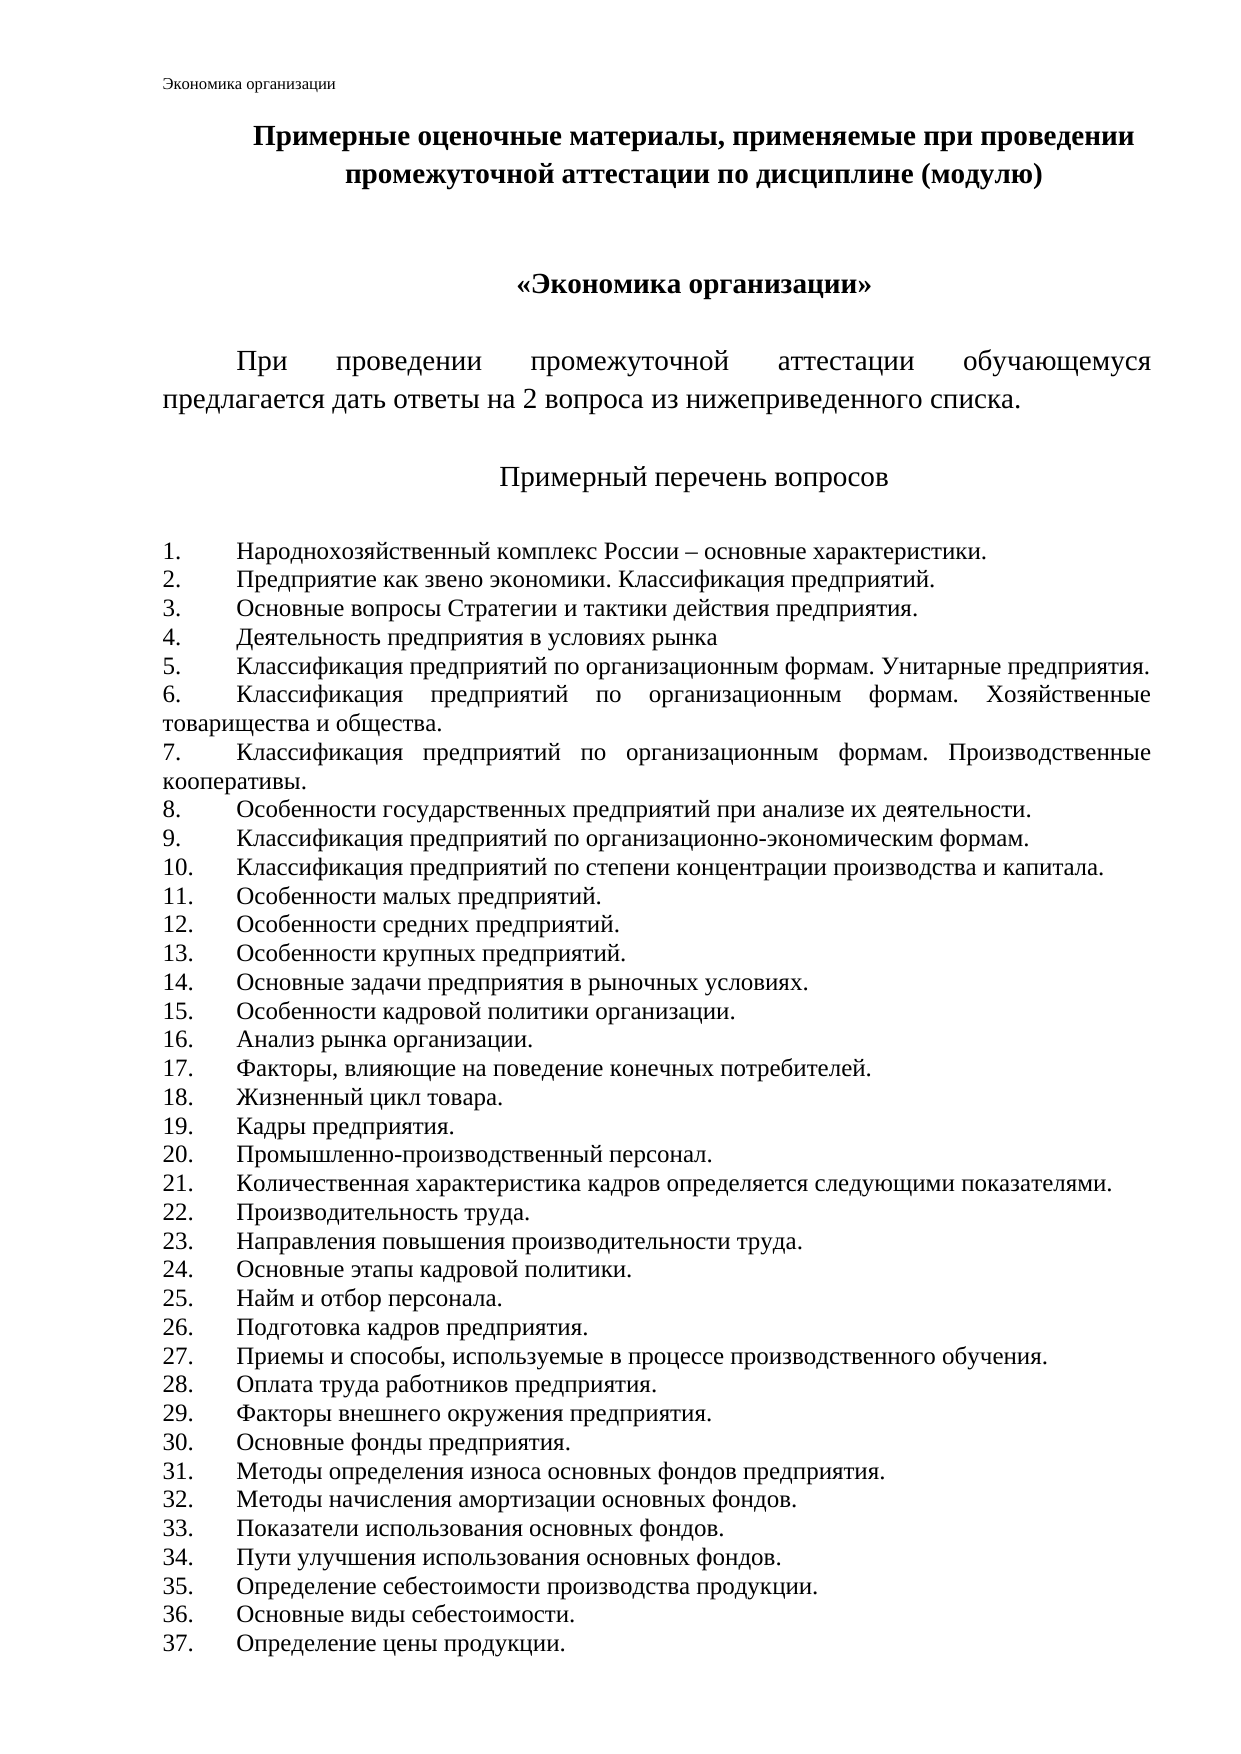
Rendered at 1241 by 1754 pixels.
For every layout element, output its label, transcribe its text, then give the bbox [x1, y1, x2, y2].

text 4. Деятельность предприятия в условиях рынка [162, 622, 1152, 651]
text 12. Особенности средних предприятий. [162, 909, 1152, 938]
text 23. Направления повышения производительности труда. [162, 1226, 1152, 1254]
text 9. Классификация предприятий по организационно-экономическим формам. [162, 823, 1152, 852]
text Примерные оценочные материалы, применяемые при проведении [162, 118, 1152, 152]
text 18. Жизненный цикл товара. [162, 1082, 1152, 1111]
text 3. Основные вопросы Стратегии и тактики действия предприятия. [162, 593, 1152, 622]
text 35. Определение себестоимости производства продукции. [162, 1571, 1152, 1599]
text 25. Найм и отбор персонала. [162, 1283, 1152, 1312]
text 5. Классификация предприятий по организационным формам. Унитарные предприятия. [162, 651, 1152, 679]
text 37. Определение цены продукции. [162, 1628, 1152, 1657]
text 16. Анализ рынка организации. [162, 1024, 1152, 1053]
text 21. Количественная характеристика кадров определяется следующими показателями. [162, 1168, 1152, 1197]
text 24. Основные этапы кадровой политики. [162, 1254, 1152, 1283]
text 7. Классификация предприятий по организационным формам. Производственные кооперативы. [162, 737, 1152, 794]
text 22. Производительность труда. [162, 1197, 1152, 1226]
text 31. Методы определения износа основных фондов предприятия. [162, 1456, 1152, 1484]
text 14. Основные задачи предприятия в рыночных условиях. [162, 967, 1152, 996]
text 34. Пути улучшения использования основных фондов. [162, 1542, 1152, 1571]
text 26. Подготовка кадров предприятия. [162, 1312, 1152, 1341]
text Примерный перечень вопросов [162, 459, 1152, 492]
text «Экономика организации» [162, 266, 1152, 299]
text 6. Классификация предприятий по организационным формам. Хозяйственные товарищества и общества. [162, 679, 1152, 737]
text 30. Основные фонды предприятия. [162, 1427, 1152, 1456]
text 8. Особенности государственных предприятий при анализе их деятельности. [162, 794, 1152, 823]
text 33. Показатели использования основных фондов. [162, 1513, 1152, 1542]
text При проведении промежуточной аттестации обучающемуся предлагается дать ответы на 2 вопроса из нижеприведенного списка. [162, 343, 1152, 415]
text 11. Особенности малых предприятий. [162, 881, 1152, 909]
text 28. Оплата труда работников предприятия. [162, 1369, 1152, 1398]
text промежуточной аттестации по дисциплине (модулю) [162, 157, 1152, 190]
text 15. Особенности кадровой политики организации. [162, 996, 1152, 1024]
text 36. Основные виды себестоимости. [162, 1599, 1152, 1628]
text 20. Промышленно-производственный персонал. [162, 1139, 1152, 1168]
text 19. Кадры предприятия. [162, 1111, 1152, 1139]
text 27. Приемы и способы, используемые в процессе производственного обучения. [162, 1341, 1152, 1369]
text 32. Методы начисления амортизации основных фондов. [162, 1484, 1152, 1513]
text 1. Народнохозяйственный комплекс России – основные характеристики. [162, 536, 1152, 564]
text 10. Классификация предприятий по степени концентрации производства и капитала. [162, 852, 1152, 881]
text 13. Особенности крупных предприятий. [162, 938, 1152, 967]
text 29. Факторы внешнего окружения предприятия. [162, 1398, 1152, 1427]
text 17. Факторы, влияющие на поведение конечных потребителей. [162, 1053, 1152, 1082]
text 2. Предприятие как звено экономики. Классификация предприятий. [162, 564, 1152, 593]
